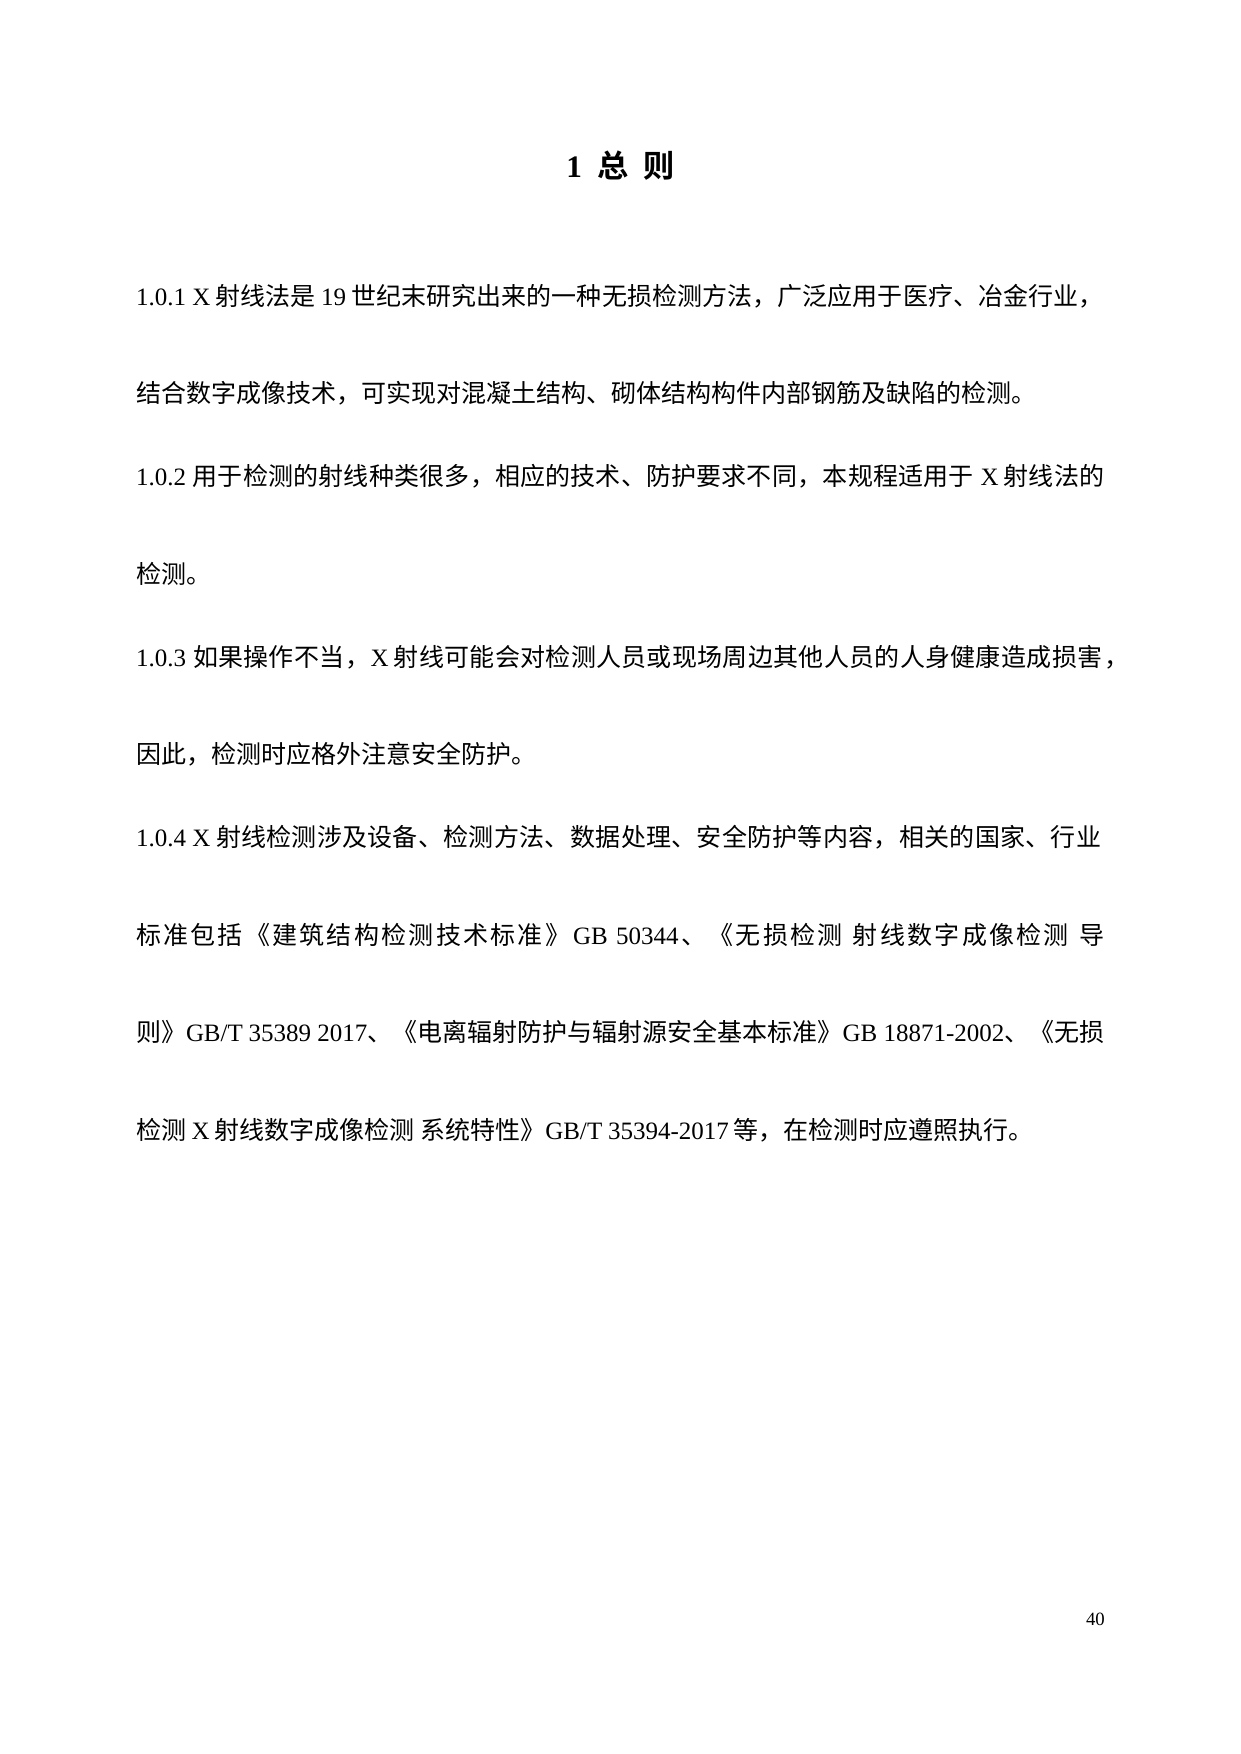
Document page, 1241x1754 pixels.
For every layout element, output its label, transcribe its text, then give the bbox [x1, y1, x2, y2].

text 1.0.1 X射线法是19世纪末研究出来的一种无损检测方法，广泛应用于医疗、冶金行业，结合数字成像技术，可实现对混凝土结构、砌体结构构件内部钢筋及缺陷的检测。 [136, 262, 1104, 424]
text 1 总 则 [136, 132, 1104, 197]
text 1.0.3 如果操作不当，X射线可能会对检测人员或现场周边其他人员的人身健康造成损害，因此，检测时应格外注意安全防护。 [136, 623, 1104, 785]
text 1.0.2 用于检测的射线种类很多，相应的技术、防护要求不同，本规程适用于X射线法的检测。 [136, 442, 1104, 605]
text 1.0.4 X射线检测涉及设备、检测方法、数据处理、安全防护等内容，相关的国家、行业标准包括《建筑结构检测技术标准》GB 50344、《无损检测 射线数字成像检测 导则》GB/T 35389 2017、《电离辐射防护与辐射源安全基本标准》GB 18871-2002、《无损检测 X射线数字成像检测 系统特性》GB/T 35394-2017等，在检测时应遵照执行。 [136, 803, 1104, 1161]
